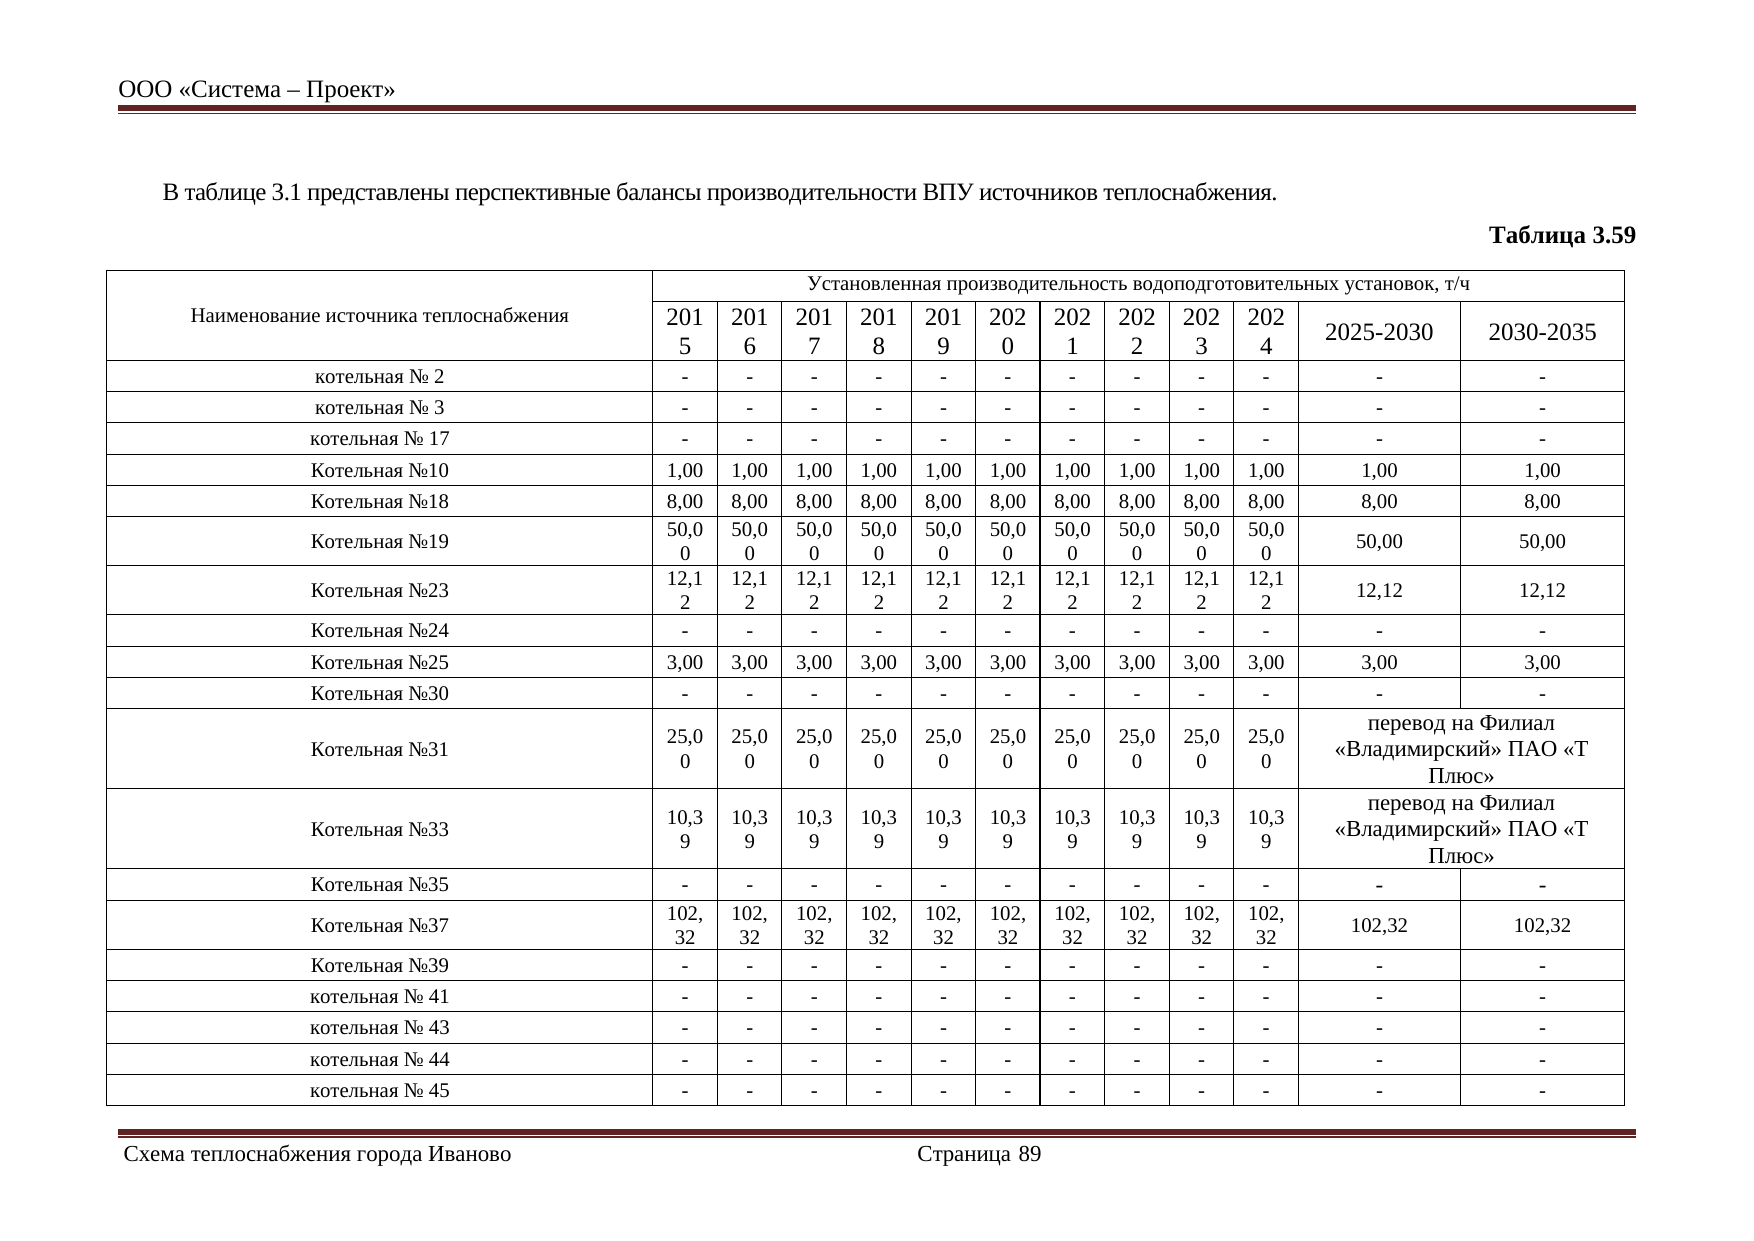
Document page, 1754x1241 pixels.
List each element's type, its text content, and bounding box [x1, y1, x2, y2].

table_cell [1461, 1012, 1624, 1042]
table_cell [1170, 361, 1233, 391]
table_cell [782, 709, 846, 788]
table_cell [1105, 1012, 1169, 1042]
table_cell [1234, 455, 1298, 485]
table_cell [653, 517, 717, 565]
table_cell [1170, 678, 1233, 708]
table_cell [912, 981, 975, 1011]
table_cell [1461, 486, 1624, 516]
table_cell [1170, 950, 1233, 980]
text В таблице 3.1 представлены перспективные балансы производительности ВПУ источников теплоснабжения. [118, 177, 1636, 206]
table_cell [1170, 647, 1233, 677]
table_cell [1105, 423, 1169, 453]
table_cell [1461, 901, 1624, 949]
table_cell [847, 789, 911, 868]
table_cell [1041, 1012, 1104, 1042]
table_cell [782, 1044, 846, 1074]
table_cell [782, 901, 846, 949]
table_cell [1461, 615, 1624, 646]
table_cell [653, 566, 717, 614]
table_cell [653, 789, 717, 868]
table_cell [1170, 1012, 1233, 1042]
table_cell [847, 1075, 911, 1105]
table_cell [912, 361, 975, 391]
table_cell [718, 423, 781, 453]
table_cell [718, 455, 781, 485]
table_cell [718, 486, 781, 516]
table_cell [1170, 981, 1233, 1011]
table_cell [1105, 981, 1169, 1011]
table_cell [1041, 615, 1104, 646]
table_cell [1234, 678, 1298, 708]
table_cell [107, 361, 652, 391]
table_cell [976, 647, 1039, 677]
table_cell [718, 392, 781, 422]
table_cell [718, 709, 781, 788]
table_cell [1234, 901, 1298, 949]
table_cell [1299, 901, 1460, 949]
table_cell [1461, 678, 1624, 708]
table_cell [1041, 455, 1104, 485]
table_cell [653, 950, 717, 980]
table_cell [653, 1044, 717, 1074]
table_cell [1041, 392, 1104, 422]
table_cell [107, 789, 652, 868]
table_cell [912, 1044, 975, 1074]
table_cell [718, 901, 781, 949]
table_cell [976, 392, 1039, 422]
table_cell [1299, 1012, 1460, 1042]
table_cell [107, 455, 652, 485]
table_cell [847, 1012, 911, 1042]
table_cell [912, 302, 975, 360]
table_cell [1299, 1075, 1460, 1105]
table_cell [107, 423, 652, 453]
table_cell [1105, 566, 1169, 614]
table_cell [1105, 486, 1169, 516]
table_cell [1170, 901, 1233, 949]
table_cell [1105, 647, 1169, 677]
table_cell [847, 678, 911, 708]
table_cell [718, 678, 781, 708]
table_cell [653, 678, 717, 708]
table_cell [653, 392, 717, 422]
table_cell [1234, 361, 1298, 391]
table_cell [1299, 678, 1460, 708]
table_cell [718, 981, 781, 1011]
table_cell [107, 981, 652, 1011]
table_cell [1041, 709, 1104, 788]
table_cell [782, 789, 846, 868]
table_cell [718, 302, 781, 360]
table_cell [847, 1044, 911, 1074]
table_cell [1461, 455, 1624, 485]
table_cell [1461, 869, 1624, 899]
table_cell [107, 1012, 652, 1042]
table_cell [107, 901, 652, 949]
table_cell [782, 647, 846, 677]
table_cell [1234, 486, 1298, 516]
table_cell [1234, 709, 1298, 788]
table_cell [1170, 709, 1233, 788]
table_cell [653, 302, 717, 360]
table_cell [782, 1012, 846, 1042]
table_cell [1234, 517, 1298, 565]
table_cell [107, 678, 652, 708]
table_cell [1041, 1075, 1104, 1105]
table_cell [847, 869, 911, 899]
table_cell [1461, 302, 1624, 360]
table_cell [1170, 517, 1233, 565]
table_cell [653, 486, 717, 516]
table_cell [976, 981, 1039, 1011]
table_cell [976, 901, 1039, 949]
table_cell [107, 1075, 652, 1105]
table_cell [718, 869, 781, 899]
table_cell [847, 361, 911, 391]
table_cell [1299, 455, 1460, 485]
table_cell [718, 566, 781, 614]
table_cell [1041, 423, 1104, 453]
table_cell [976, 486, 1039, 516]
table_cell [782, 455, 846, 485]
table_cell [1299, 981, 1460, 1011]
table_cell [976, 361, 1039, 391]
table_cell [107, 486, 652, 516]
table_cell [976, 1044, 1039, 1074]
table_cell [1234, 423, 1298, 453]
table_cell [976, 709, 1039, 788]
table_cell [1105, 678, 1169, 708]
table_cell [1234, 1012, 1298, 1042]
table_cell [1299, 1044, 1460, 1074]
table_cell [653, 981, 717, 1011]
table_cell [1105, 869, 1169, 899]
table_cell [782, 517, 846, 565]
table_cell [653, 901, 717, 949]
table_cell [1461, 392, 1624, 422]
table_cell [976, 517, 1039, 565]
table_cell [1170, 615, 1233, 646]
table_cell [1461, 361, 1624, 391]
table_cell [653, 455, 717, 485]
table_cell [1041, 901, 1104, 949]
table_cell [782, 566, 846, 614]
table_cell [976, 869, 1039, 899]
text Таблица 3.1 [118, 220, 1636, 249]
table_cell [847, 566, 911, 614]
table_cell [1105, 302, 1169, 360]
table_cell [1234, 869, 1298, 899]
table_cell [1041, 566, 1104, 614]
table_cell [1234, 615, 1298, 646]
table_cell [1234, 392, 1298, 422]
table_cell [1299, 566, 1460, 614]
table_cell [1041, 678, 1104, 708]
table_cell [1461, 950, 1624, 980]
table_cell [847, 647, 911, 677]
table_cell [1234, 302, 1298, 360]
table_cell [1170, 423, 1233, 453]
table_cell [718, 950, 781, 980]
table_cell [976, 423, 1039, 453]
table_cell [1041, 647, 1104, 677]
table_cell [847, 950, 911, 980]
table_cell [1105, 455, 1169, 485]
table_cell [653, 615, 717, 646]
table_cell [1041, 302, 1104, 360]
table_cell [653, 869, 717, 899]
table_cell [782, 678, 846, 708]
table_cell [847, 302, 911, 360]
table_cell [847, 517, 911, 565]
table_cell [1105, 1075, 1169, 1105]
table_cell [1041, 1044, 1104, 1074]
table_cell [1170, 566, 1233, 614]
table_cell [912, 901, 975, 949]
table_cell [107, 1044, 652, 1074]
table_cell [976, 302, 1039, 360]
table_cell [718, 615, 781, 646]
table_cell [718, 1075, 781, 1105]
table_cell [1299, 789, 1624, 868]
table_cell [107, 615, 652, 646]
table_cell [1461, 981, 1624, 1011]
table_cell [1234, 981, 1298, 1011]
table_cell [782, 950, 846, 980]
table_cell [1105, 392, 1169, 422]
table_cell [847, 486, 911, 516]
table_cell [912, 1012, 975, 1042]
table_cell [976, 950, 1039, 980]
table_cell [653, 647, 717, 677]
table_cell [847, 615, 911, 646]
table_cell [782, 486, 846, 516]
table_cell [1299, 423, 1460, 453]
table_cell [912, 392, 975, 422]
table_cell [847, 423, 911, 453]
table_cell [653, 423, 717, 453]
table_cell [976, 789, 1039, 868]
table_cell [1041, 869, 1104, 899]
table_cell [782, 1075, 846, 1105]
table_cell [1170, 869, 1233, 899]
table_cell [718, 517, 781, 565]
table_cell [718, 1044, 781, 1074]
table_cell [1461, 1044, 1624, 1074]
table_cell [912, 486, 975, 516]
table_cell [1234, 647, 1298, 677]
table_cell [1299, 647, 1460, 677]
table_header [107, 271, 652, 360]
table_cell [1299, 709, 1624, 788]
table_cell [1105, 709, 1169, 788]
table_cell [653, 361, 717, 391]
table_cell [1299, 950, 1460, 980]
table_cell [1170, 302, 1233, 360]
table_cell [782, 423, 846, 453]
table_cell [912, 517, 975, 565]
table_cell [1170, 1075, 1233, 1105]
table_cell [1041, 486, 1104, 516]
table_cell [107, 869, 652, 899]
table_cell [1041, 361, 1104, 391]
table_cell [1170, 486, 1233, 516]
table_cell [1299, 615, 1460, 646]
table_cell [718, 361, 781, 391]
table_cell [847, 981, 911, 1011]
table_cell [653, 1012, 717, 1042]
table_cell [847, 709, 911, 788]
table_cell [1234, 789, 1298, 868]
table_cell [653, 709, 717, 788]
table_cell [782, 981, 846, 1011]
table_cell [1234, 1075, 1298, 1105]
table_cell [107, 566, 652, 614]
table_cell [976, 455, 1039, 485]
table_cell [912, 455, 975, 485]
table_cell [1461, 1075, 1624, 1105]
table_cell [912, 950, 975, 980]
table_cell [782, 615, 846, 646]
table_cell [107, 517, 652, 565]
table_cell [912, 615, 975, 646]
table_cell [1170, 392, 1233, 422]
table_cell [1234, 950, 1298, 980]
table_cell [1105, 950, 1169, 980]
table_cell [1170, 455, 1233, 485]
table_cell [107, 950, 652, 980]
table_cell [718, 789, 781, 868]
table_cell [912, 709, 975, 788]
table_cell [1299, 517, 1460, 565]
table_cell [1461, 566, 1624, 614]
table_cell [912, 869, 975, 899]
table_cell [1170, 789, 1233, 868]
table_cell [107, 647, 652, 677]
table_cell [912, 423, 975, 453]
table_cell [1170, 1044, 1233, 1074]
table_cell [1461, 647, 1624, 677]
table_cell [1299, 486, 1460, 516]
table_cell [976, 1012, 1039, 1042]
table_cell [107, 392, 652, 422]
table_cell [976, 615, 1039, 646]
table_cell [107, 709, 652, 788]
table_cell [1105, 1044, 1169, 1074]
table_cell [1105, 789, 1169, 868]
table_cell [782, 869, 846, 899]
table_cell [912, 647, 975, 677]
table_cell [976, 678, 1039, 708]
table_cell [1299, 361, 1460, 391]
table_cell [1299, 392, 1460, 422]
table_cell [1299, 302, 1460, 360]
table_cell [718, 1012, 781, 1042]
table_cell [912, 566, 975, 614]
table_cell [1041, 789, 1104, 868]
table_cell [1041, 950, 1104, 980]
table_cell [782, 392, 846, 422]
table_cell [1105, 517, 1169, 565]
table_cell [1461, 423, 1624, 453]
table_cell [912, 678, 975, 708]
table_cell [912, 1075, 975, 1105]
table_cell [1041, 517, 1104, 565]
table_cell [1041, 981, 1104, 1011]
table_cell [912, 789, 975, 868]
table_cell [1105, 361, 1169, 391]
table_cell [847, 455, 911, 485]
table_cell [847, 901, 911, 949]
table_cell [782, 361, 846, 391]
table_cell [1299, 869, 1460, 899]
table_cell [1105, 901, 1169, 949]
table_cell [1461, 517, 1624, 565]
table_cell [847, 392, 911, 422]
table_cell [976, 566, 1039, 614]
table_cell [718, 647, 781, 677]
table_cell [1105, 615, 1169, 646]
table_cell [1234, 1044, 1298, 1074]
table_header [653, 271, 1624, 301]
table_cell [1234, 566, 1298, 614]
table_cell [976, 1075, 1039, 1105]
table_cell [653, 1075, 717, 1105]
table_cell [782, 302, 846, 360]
